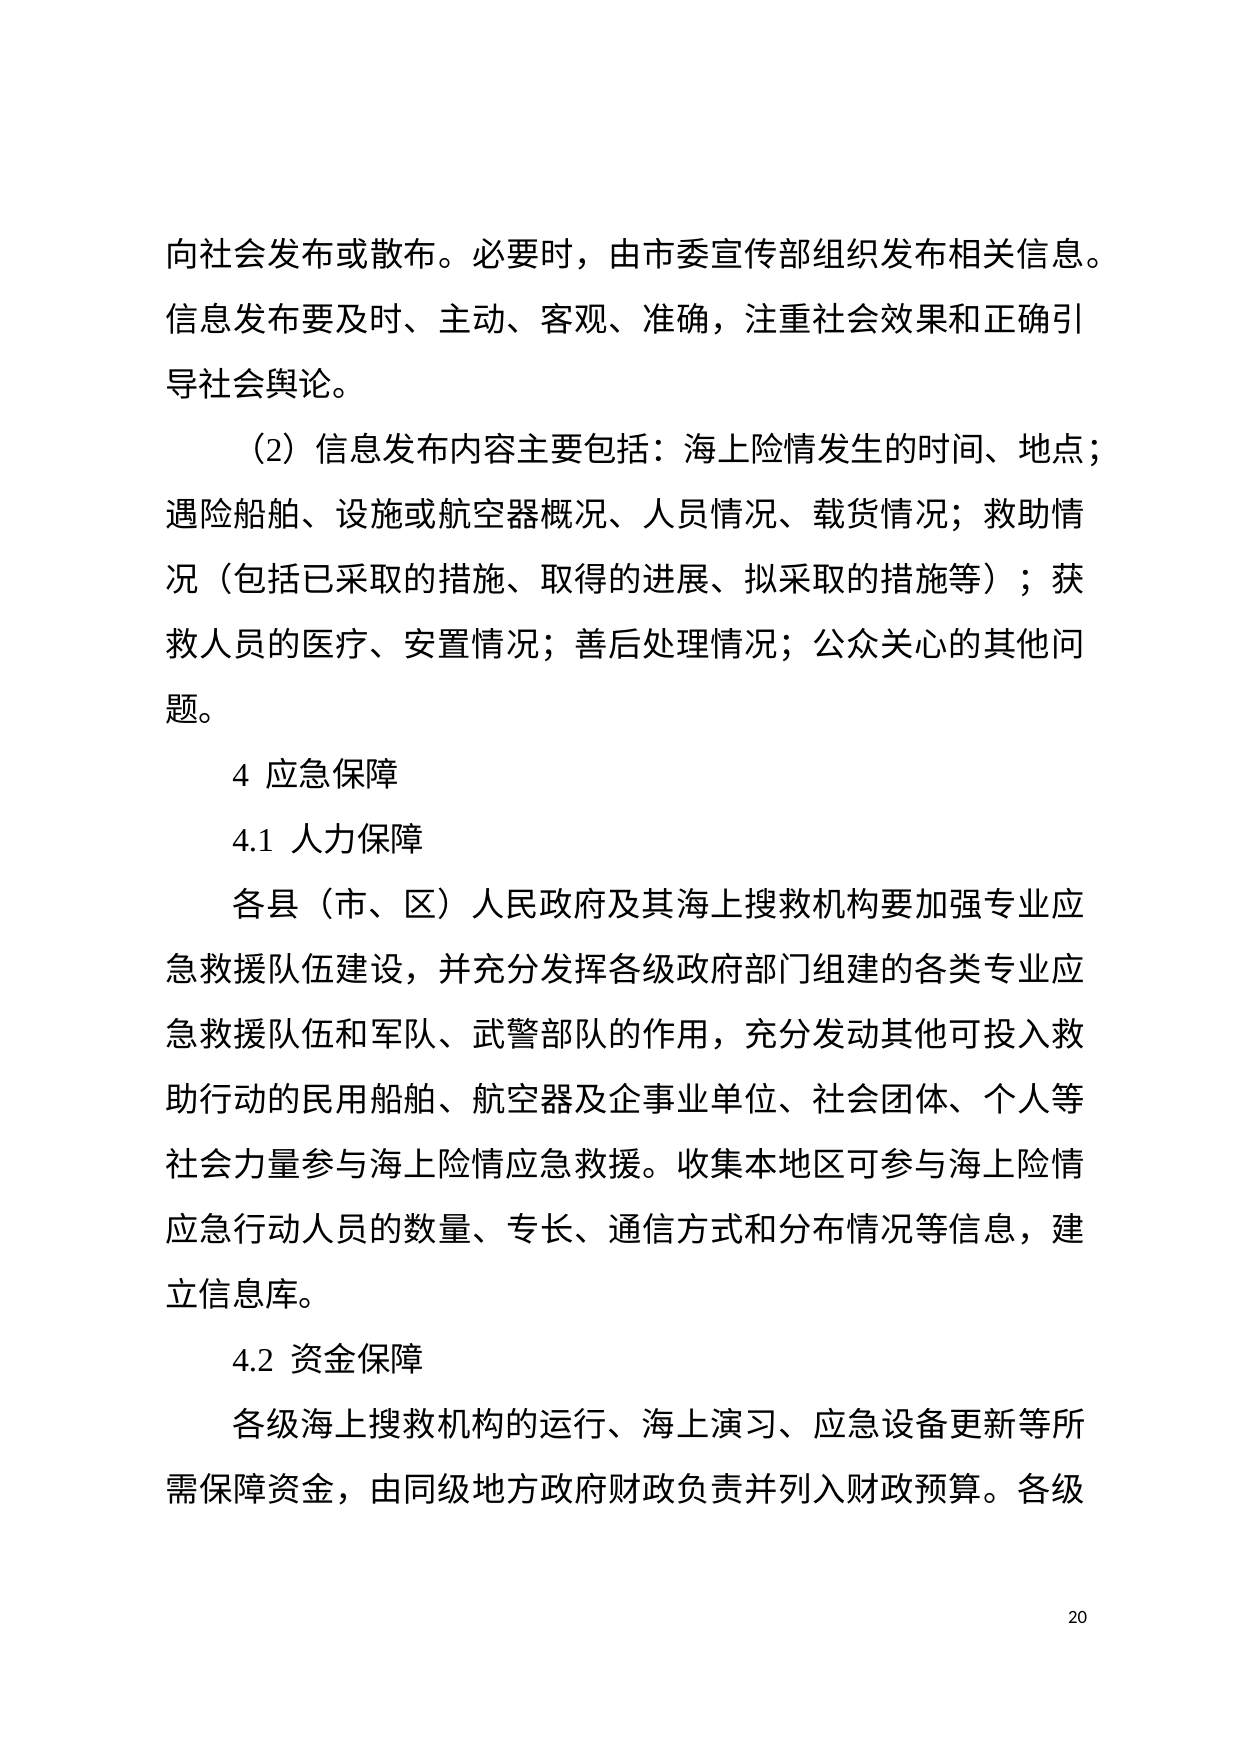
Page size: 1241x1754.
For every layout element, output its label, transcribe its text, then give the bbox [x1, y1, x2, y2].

text 各县（市、区）人民政府及其海上搜救机构要加强专业应急救援队伍建设，并充分发挥各级政府部门组建的各类专业应急救援队伍和军队、武警部队的作用，充分发动其他可投入救助行动的民用船舶、航空器及企事业单位、社会团体、个人等社会力量参与海上险情应急救援。收集本地区可参与海上险情应急行动人员的数量、专长、通信方式和分布情况等信息，建立信息库。 [165, 869, 1087, 1324]
text 4.2 资金保障 [165, 1324, 1087, 1389]
text 4.1 人力保障 [165, 804, 1087, 869]
text 4 应急保障 [165, 739, 1087, 804]
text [165, 1389, 1087, 1519]
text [165, 219, 1087, 414]
text （2）信息发布内容主要包括：海上险情发生的时间、地点；遇险船舶、设施或航空器概况、人员情况、载货情况；救助情况（包括已采取的措施、取得的进展、拟采取的措施等）；获救人员的医疗、安置情况；善后处理情况；公众关心的其他问题。 [165, 414, 1087, 739]
